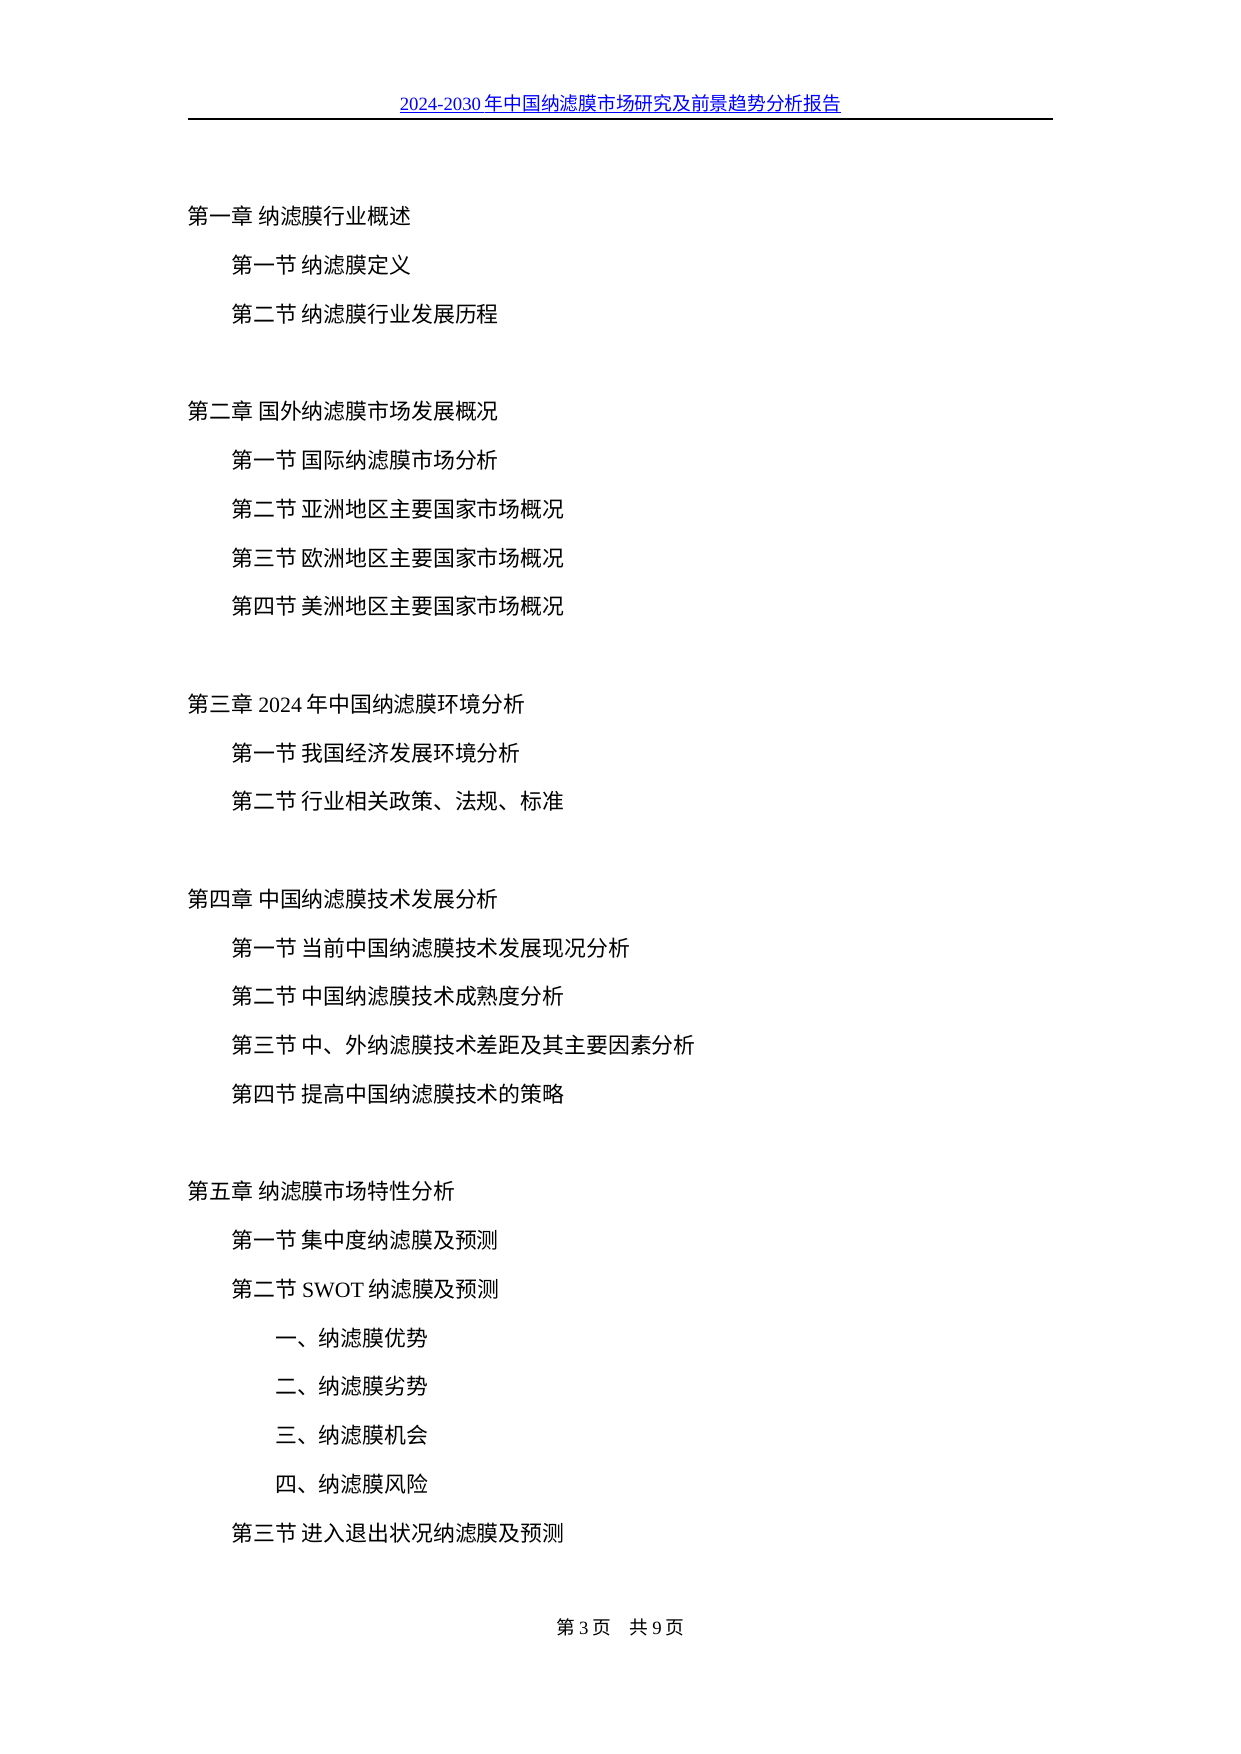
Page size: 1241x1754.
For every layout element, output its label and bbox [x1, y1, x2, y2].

text [187, 150, 1053, 1548]
